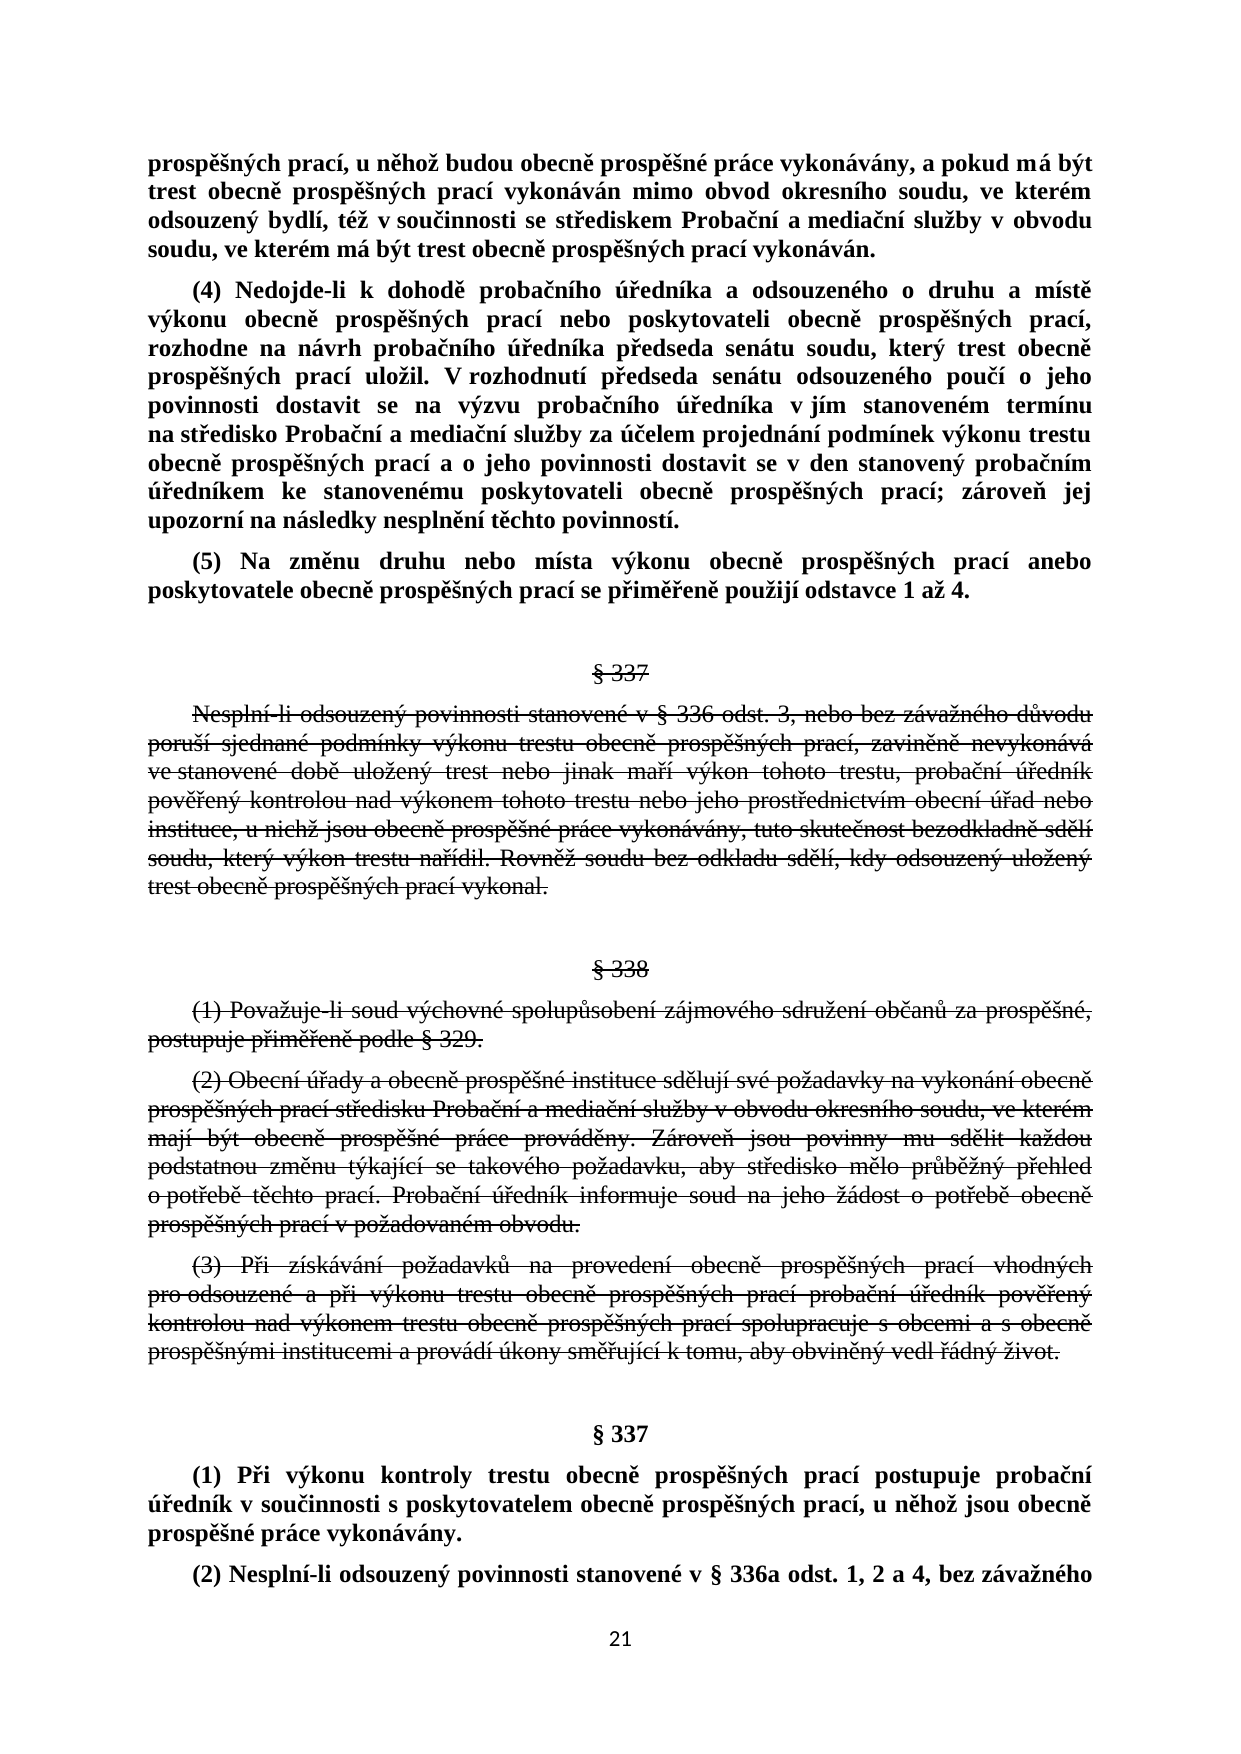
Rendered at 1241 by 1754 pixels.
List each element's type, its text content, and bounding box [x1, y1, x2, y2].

text (1) Při výkonu kontroly trestu obecně prospěšných prací postupuje probační úředník v součinnosti s poskytovatelem obecně prospěšných prací, u něhož jsou obecně prospěšné práce vykonávány. [148, 1460, 1093, 1546]
text (5) Na změnu druhu nebo místa výkonu obecně prospěšných prací anebo poskytovatele obecně prospěšných prací se přiměřeně použijí odstavce 1 až 4. [148, 546, 1093, 604]
text (4) Nedojde-li k dohodě probačního úředníka a odsouzeného o druhu a místě výkonu obecně prospěšných prací nebo poskytovateli obecně prospěšných prací, rozhodne na návrh probačního úředníka předseda senátu soudu, který trest obecně prospěšných prací uložil. V rozhodnutí předseda senátu odsouzeného poučí o jeho povinnosti dostavit se na výzvu probačního úředníka v jím stanoveném termínu na středisko Probační a mediační služby za účelem projednání podmínek výkonu trestu obecně prospěšných prací a o jeho povinnosti dostavit se v den stanovený probačním úředníkem ke stanovenému poskytovateli obecně prospěšných prací; zároveň jej upozorní na následky nesplnění těchto povinností. [148, 275, 1093, 534]
text Nesplní-li odsouzený povinnosti stanovené v § 336 odst. 3, nebo bez závažného důvodu poruší sjednané podmínky výkonu trestu obecně prospěšných prací, zaviněně nevykonává ve stanovené době uložený trest nebo jinak maří výkon tohoto trestu, probační úředník pověřený kontrolou nad výkonem tohoto trestu nebo jeho prostřednictvím obecní úřad nebo instituce, u nichž jsou obecně prospěšné práce vykonávány, tuto skutečnost bezodkladně sdělí soudu, který výkon trestu nařídil. Rovněž soudu bez odkladu sdělí, kdy odsouzený uložený trest obecně prospěšných prací vykonal. [148, 831, 1093, 900]
text (1) Považuje-li soud výchovné spolupůsobení zájmového sdružení občanů za prospěšné, postupuje přiměřeně podle § 329. [148, 995, 1093, 1053]
text Nesplní-li odsouzený povinnosti stanovené v § 336 odst. 3, nebo bez závažného důvodu poruší sjednané podmínky výkonu trestu obecně prospěšných prací, zaviněně nevykonává ve stanovené době uložený trest nebo jinak maří výkon tohoto trestu, probační úředník pověřený kontrolou nad výkonem tohoto trestu nebo jeho prostřednictvím obecní úřad nebo instituce, u nichž jsou obecně prospěšné práce vykonávány, tuto skutečnost bezodkladně sdělí soudu, který výkon trestu nařídil. Rovněž soudu bez odkladu sdělí, kdy odsouzený uložený trest obecně prospěšných prací vykonal. [148, 699, 1093, 743]
text § 338 [148, 954, 1093, 983]
text § 337 [148, 658, 1093, 686]
text (3) Při získávání požadavků na provedení obecně prospěšných prací vhodných pro odsouzené a při výkonu trestu obecně prospěšných prací probační úředník pověřený kontrolou nad výkonem trestu obecně prospěšných prací spolupracuje s obcemi a s obecně prospěšnými institucemi a provádí úkony směřující k tomu, aby obviněný vedl řádný život. [148, 1250, 1093, 1365]
text § 337 [148, 1419, 1093, 1448]
text (2) Obecní úřady a obecně prospěšné instituce sdělují své požadavky na vykonání obecně prospěšných prací středisku Probační a mediační služby v obvodu okresního soudu, ve kterém mají být obecně prospěšné práce prováděny. Zároveň jsou povinny mu sdělit každou podstatnou změnu týkající se takového požadavku, aby středisko mělo průběžný přehled o potřebě těchto prací. Probační úředník informuje soud na jeho žádost o potřebě obecně prospěšných prací v požadovaném obvodu. [148, 1197, 1093, 1238]
text (2) Obecní úřady a obecně prospěšné instituce sdělují své požadavky na vykonání obecně prospěšných prací středisku Probační a mediační služby v obvodu okresního soudu, ve kterém mají být obecně prospěšné práce prováděny. Zároveň jsou povinny mu sdělit každou podstatnou změnu týkající se takového požadavku, aby středisko mělo průběžný přehled o potřebě těchto prací. Probační úředník informuje soud na jeho žádost o potřebě obecně prospěšných prací v požadovaném obvodu. [148, 1111, 1093, 1196]
text (2) Obecní úřady a obecně prospěšné instituce sdělují své požadavky na vykonání obecně prospěšných prací středisku Probační a mediační služby v obvodu okresního soudu, ve kterém mají být obecně prospěšné práce prováděny. Zároveň jsou povinny mu sdělit každou podstatnou změnu týkající se takového požadavku, aby středisko mělo průběžný přehled o potřebě těchto prací. Probační úředník informuje soud na jeho žádost o potřebě obecně prospěšných prací v požadovaném obvodu. [148, 1065, 1093, 1109]
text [148, 1559, 1093, 1588]
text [148, 148, 1093, 263]
